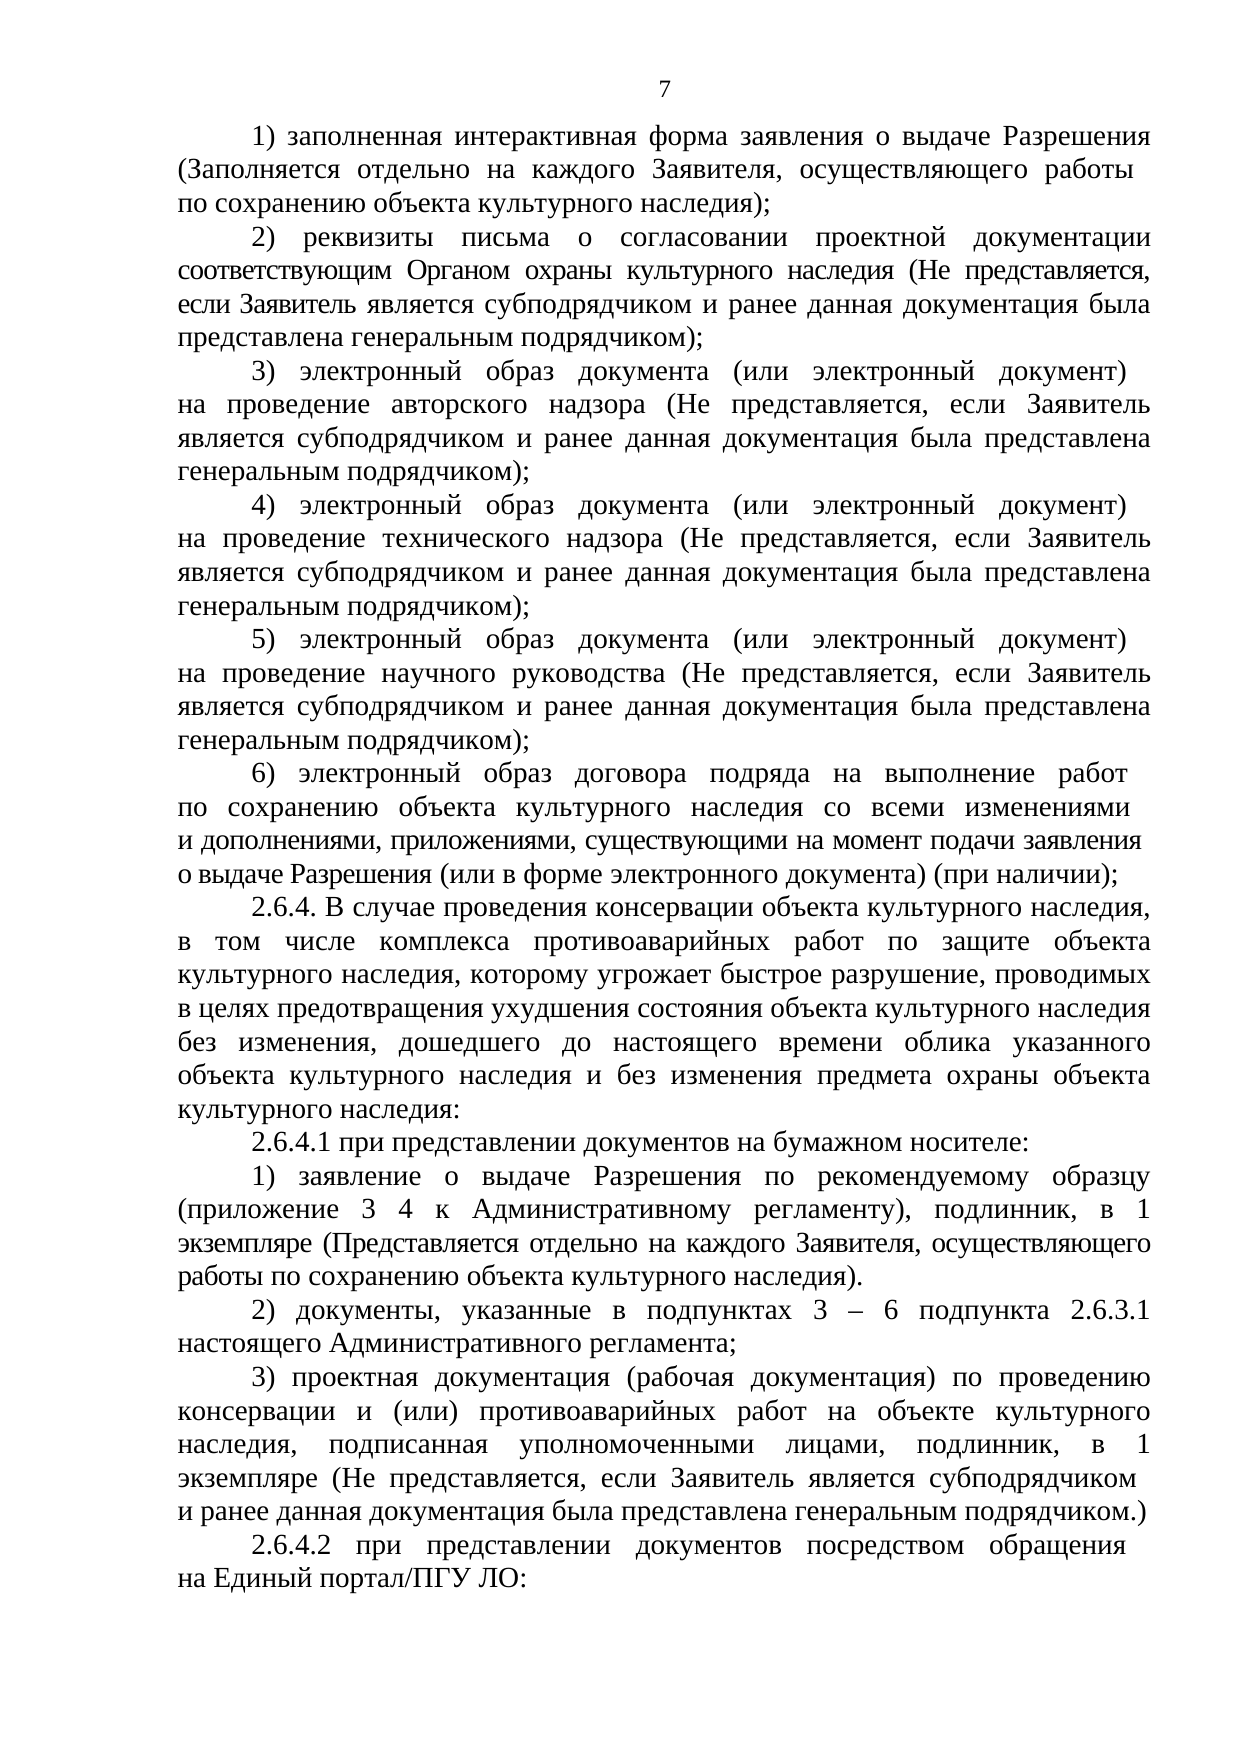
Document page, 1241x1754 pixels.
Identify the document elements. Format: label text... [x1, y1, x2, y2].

text 3) электронный образ документа (или электронный документ) на проведение авторского надзора (Не представляется, если Заявитель является субподрядчиком и ранее данная документация была представлена генеральным подрядчиком); [177, 353, 1152, 487]
text 6) электронный образ договора подряда на выполнение работ по сохранению объекта культурного наследия со всеми изменениями и дополнениями, приложениями, существующими на момент подачи заявления о выдаче Разрешения (или в форме электронного документа) (при наличии); [177, 755, 1152, 889]
text 1) заявление о выдаче Разрешения по рекомендуемому образцу (приложение 3 4 к Административному регламенту), подлинник, в 1 экземпляре (Представляется отдельно на каждого Заявителя, осуществляющего работы по сохранению объекта культурного наследия). [177, 1158, 1152, 1292]
text 2.6.4.1 при представлении документов на бумажном носителе: [177, 1124, 1152, 1158]
text 2) документы, указанные в подпунктах 3 – 6 подпункта 2.6.3.1 настоящего Административного регламента; [177, 1292, 1152, 1359]
text 2.6.4.2 при представлении документов посредством обращения на Единый портал/ПГУ ЛО: [177, 1527, 1152, 1594]
text 1) заполненная интерактивная форма заявления о выдаче Разрешения (Заполняется отдельно на каждого Заявителя, осуществляющего работы по сохранению объекта культурного наследия); [177, 118, 1152, 219]
text 4) электронный образ документа (или электронный документ) на проведение технического надзора (Не представляется, если Заявитель является субподрядчиком и ранее данная документация была представлена генеральным подрядчиком); [177, 487, 1152, 621]
text 3) проектная документация (рабочая документация) по проведению консервации и (или) противоаварийных работ на объекте культурного наследия, подписанная уполномоченными лицами, подлинник, в 1 экземпляре (Не представляется, если Заявитель является субподрядчиком и ранее данная документация была представлена генеральным подрядчиком.) [177, 1359, 1152, 1527]
text 2) реквизиты письма о согласовании проектной документации соответствующим Органом охраны культурного наследия (Не представляется, если Заявитель является субподрядчиком и ранее данная документация была представлена генеральным подрядчиком); [177, 219, 1152, 353]
text 2.6.4. В случае проведения консервации объекта культурного наследия, в том числе комплекса противоаварийных работ по защите объекта культурного наследия, которому угрожает быстрое разрушение, проводимых в целях предотвращения ухудшения состояния объекта культурного наследия без изменения, дошедшего до настоящего времени облика указанного объекта культурного наследия и без изменения предмета охраны объекта культурного наследия: [177, 889, 1152, 1124]
text 5) электронный образ документа (или электронный документ) на проведение научного руководства (Не представляется, если Заявитель является субподрядчиком и ранее данная документация была представлена генеральным подрядчиком); [177, 621, 1152, 755]
